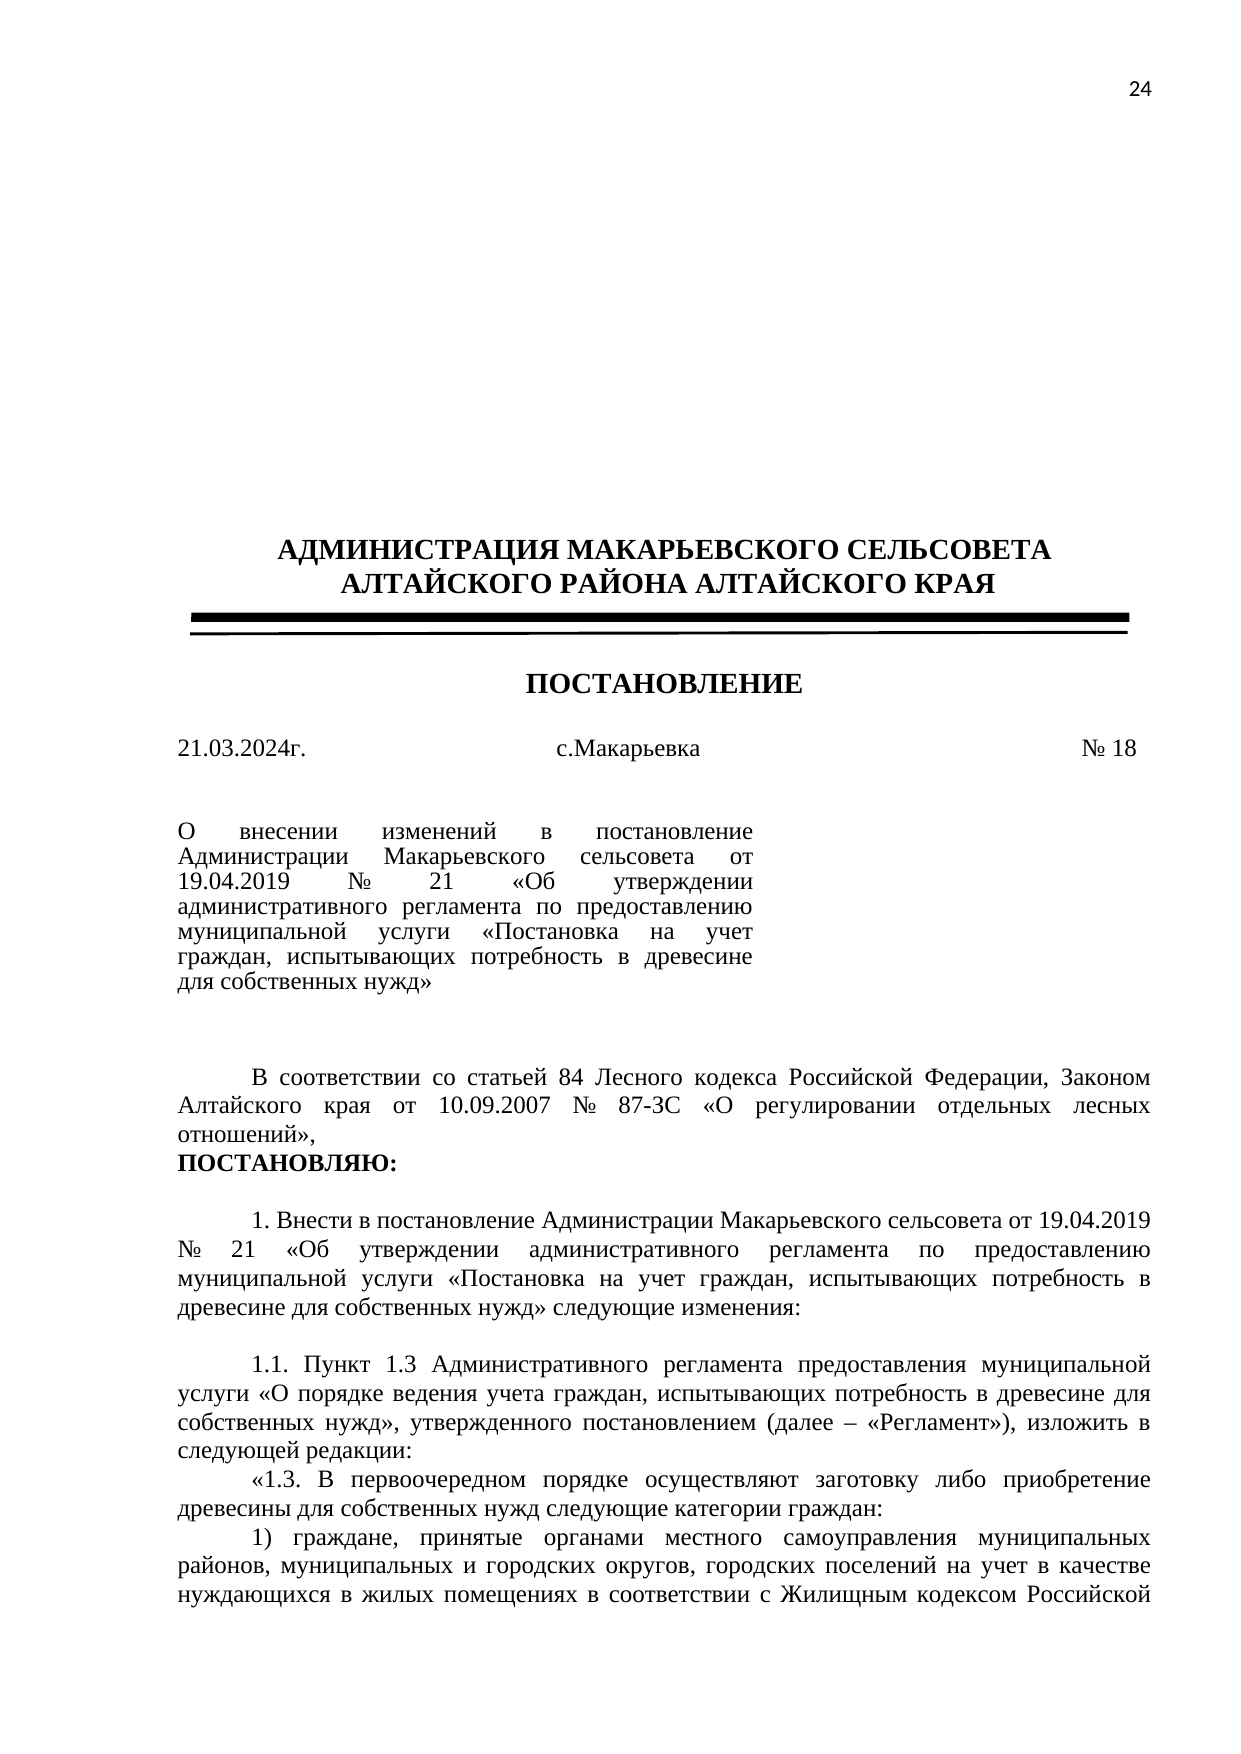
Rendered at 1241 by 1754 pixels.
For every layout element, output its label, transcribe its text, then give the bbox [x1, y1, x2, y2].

text «1.3. В первоочередном порядке осуществляют заготовку либо приобретение древесины для собственных нужд следующие категории граждан: [177, 1464, 1152, 1522]
text АДМИНИСТРАЦИЯ МАКАРЬЕВСКОГО СЕЛЬСОВЕТА [177, 532, 1152, 566]
text АЛТАЙСКОГО РАЙОНА АЛТАЙСКОГО КРАЯ [177, 566, 1152, 599]
text О внесении изменений в постановление Администрации Макарьевского сельсовета от 19.04.2019 № 21 «Об утверждении административного регламента по предоставлению муниципальной услуги «Постановка на учет граждан, испытывающих потребность в древесине для собственных нужд» [177, 820, 753, 995]
text ПОСТАНОВЛЯЮ: [177, 1148, 1152, 1177]
text 21.03.2024г. с.Макарьевка № 18 [177, 733, 1152, 762]
text В соответствии со статьей 84 Лесного кодекса Российской Федерации, Законом Алтайского края от 10.09.2007 № 87-ЗС «О регулировании отдельных лесных отношений», [177, 1062, 1152, 1148]
text 1. Внести в постановление Администрации Макарьевского сельсовета от 19.04.2019 № 21 «Об утверждении административного регламента по предоставлению муниципальной услуги «Постановка на учет граждан, испытывающих потребность в древесине для собственных нужд» следующие изменения: [177, 1206, 1152, 1321]
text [177, 1522, 1152, 1608]
text 1.1. Пункт 1.3 Административного регламента предоставления муниципальной услуги «О порядке ведения учета граждан, испытывающих потребность в древесине для собственных нужд», утвержденного постановлением (далее – «Регламент»), изложить в следующей редакции: [177, 1349, 1152, 1464]
text ПОСТАНОВЛЕНИЕ [177, 666, 1152, 700]
